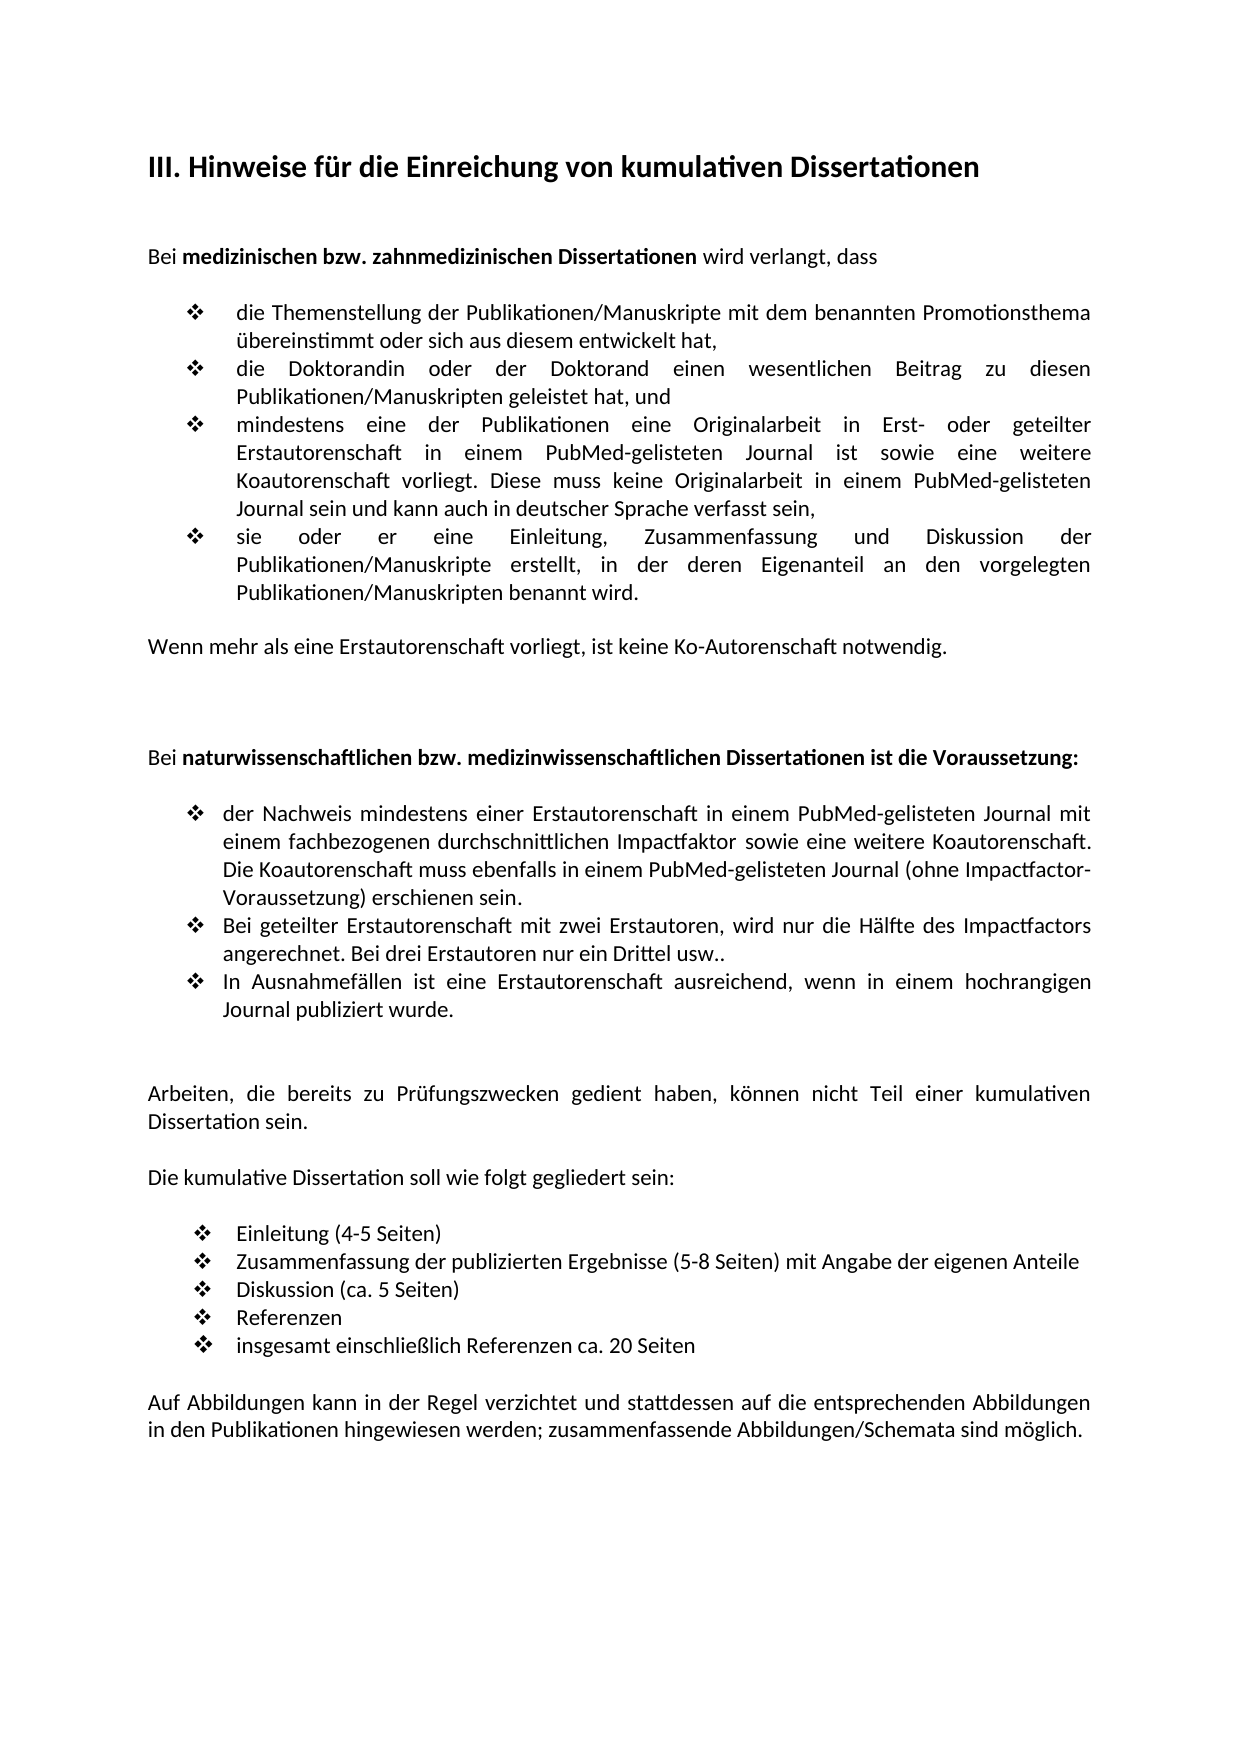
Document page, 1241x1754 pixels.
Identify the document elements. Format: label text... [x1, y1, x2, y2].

list mindestens eine der Publikationen eine Originalarbeit in Erst- oder geteilter Erstautorenschaft in einem PubMed-gelisteten Journal ist sowie eine weitere Koautorenschaft vorliegt. Diese muss keine Originalarbeit in einem PubMed-gelisteten Journal sein und kann auch in deutscher Sprache verfasst sein, [185, 410, 1093, 522]
list Bei geteilter Erstautorenschaft mit zwei Erstautoren, wird nur die Hälfte des Impactfactors angerechnet. Bei drei Erstautoren nur ein Drittel usw.. [185, 911, 1093, 967]
list sie oder er eine Einleitung, Zusammenfassung und Diskussion der Publikationen/Manuskripte erstellt, in der deren Eigenanteil an den vorgelegten Publikationen/Manuskripten benannt wird. [185, 522, 1093, 606]
text Arbeiten, die bereits zu Prüfungszwecken gedient haben, können nicht Teil einer kumulativen Dissertation sein. [148, 1079, 1093, 1135]
list In Ausnahmefällen ist eine Erstautorenschaft ausreichend, wenn in einem hochrangigen Journal publiziert wurde. [185, 967, 1093, 1023]
text Wenn mehr als eine Erstautorenschaft vorliegt, ist keine Ko-Autorenschaft notwendig. [148, 634, 1093, 659]
list die Doktorandin oder der Doktorand einen wesentlichen Beitrag zu diesen Publikationen/Manuskripten geleistet hat, und [185, 354, 1093, 410]
list der Nachweis mindestens einer Erstautorenschaft in einem PubMed-gelisteten Journal mit einem fachbezogenen durchschnittlichen Impactfaktor sowie eine weitere Koautorenschaft. Die Koautorenschaft muss ebenfalls in einem PubMed-gelisteten Journal (ohne Impactfactor-Voraussetzung) erschienen sein. [185, 799, 1093, 911]
text III. Hinweise für die Einreichung von kumulativen Dissertationen [148, 148, 1093, 186]
text Die kumulative Dissertation soll wie folgt gegliedert sein: [148, 1163, 1093, 1191]
text Auf Abbildungen kann in der Regel verzichtet und stattdessen auf die entsprechenden Abbildungen in den Publikationen hingewiesen werden; zusammenfassende Abbildungen/Schemata sind möglich. [148, 1388, 1093, 1444]
list Diskussion (ca. 5 Seiten) [192, 1276, 1093, 1303]
text Bei naturwissenschaftlichen bzw. medizinwissenschaftlichen Dissertationen ist die Voraussetzung: [148, 743, 1093, 771]
list insgesamt einschließlich Referenzen ca. 20 Seiten [192, 1332, 1093, 1359]
text Bei medizinischen bzw. zahnmedizinischen Dissertationen wird verlangt, dass [148, 242, 1093, 270]
list Referenzen [192, 1303, 1093, 1332]
list die Themenstellung der Publikationen/Manuskripte mit dem benannten Promotionsthema übereinstimmt oder sich aus diesem entwickelt hat, [185, 298, 1093, 354]
list Zusammenfassung der publizierten Ergebnisse (5-8 Seiten) mit Angabe der eigenen Anteile [192, 1247, 1093, 1276]
list Einleitung (4-5 Seiten) [192, 1219, 1093, 1247]
